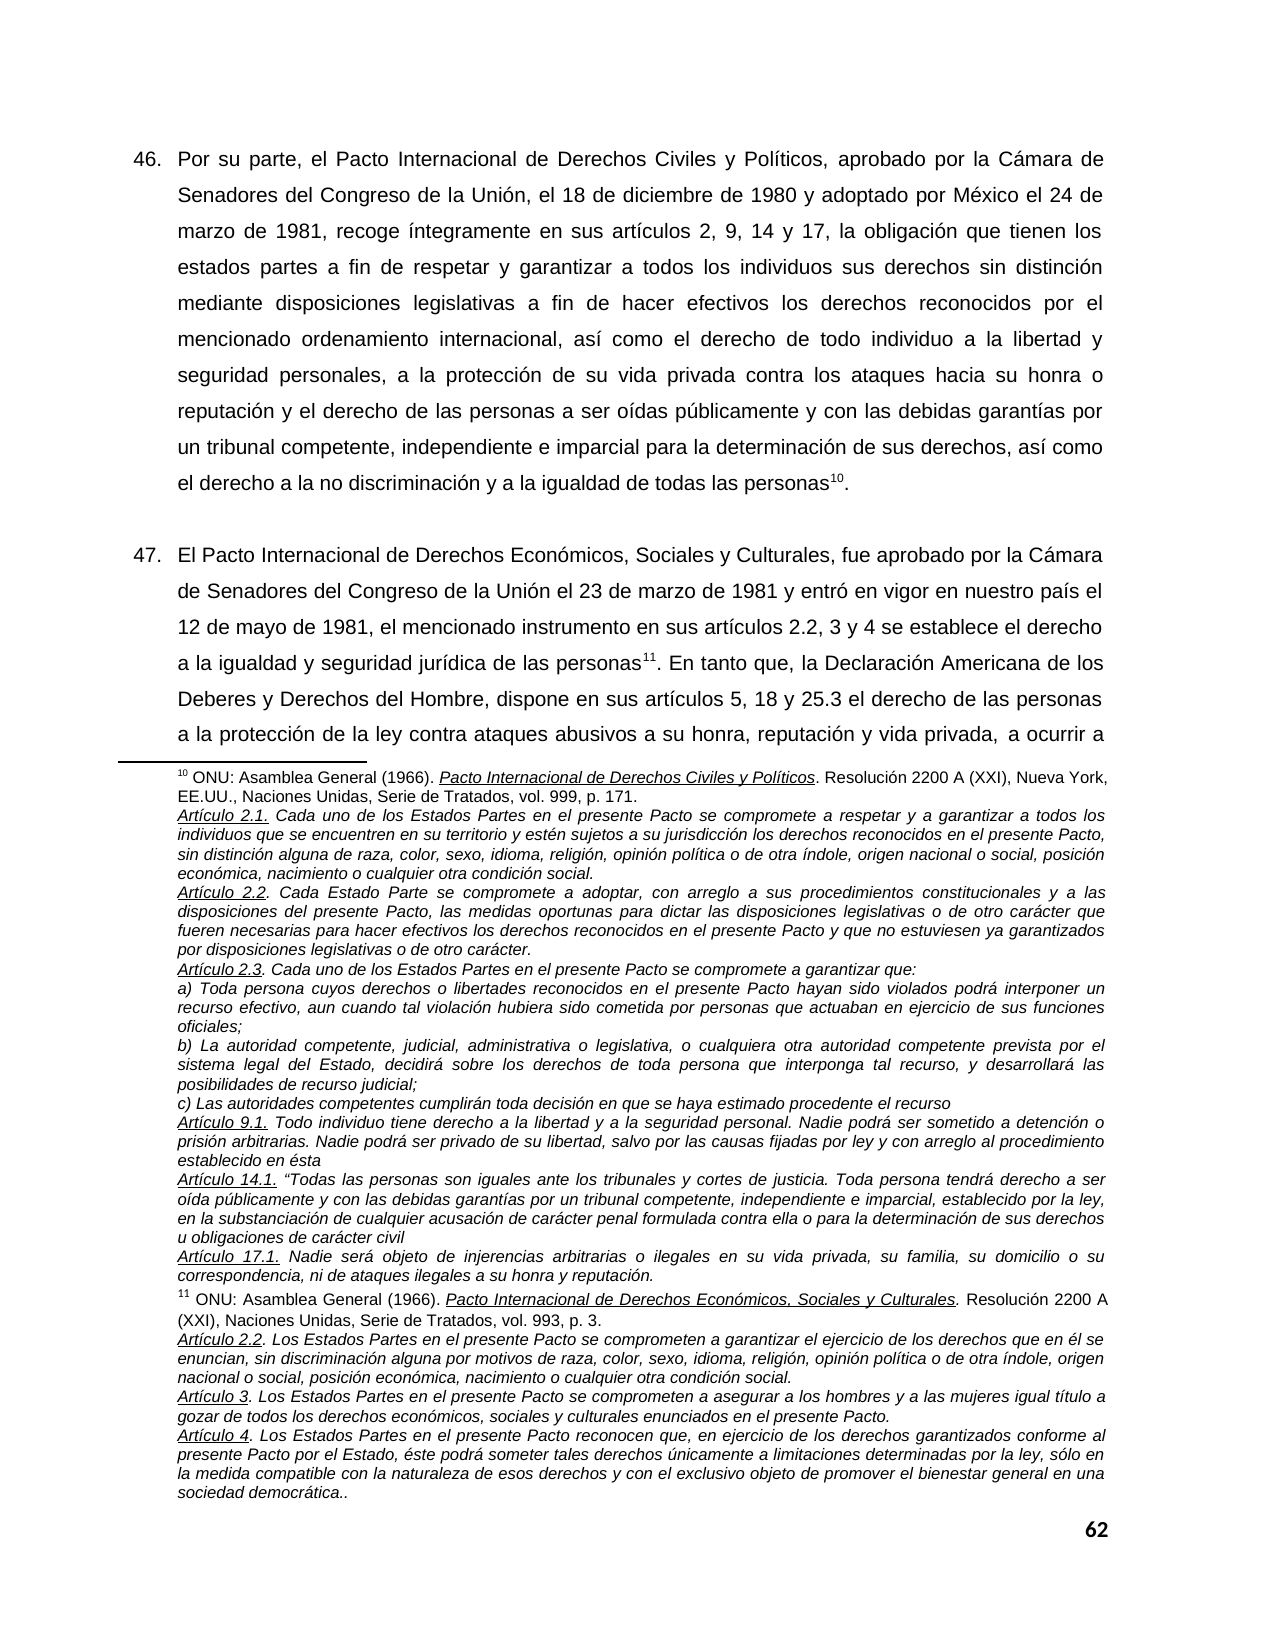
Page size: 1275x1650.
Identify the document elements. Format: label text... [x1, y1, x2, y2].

list Por su parte, el Pacto Internacional de Derechos Civiles y Políticos, aprobado por la Cámara de Senadores del Congreso de la Unión, el 18 de diciembre de 1980 y adoptado por México el 24 de marzo de 1981, recoge íntegramente en sus artículos 2, 9, 14 y 17, la obligación que tienen los estados partes a fin de respetar y garantizar a todos los individuos sus derechos sin distinción mediante disposiciones legislativas a fin de hacer efectivos los derechos reconocidos por el mencionado ordenamiento internacional, así como el derecho de todo individuo a la libertad y seguridad personales, a la protección de su vida privada contra los ataques hacia su honra o reputación y el derecho de las personas a ser oídas públicamente y con las debidas garantías por un tribunal competente, independiente e imparcial para la determinación de sus derechos, así como el derecho a la no discriminación y a la igualdad de todas las personas. [133, 147, 1104, 495]
list El Pacto Internacional de Derechos Económicos, Sociales y Culturales, fue aprobado por la Cámara de Senadores del Congreso de la Unión el 23 de marzo de 1981 y entró en vigor en nuestro país el 12 de mayo de 1981, el mencionado instrumento en sus artículos 2.2, 3 y 4 se establece el derecho a la igualdad y seguridad jurídica de las personas. En tanto que, la Declaración Americana de los Deberes y Derechos del Hombre, dispone en sus artículos 5, 18 y 25.3 el derecho de las personas a la protección de la ley contra ataques abusivos a su honra, reputación y vida privada, a ocurrir a los tribunales para hacer valer sus derechos, bajo un procedimiento sencillo y breve por el cual la justicia lo ampare contra actos de la autoridad que violen en su perjuicio alguno de los derechos fundamentales consagrados constitucionalmente y hace referencia al derecho a que las medidas de privación de la libertad sean verificadas sin demora por un juez y el derecho a un tratamiento humano durante la referida privación de la libertad. [133, 543, 1104, 746]
